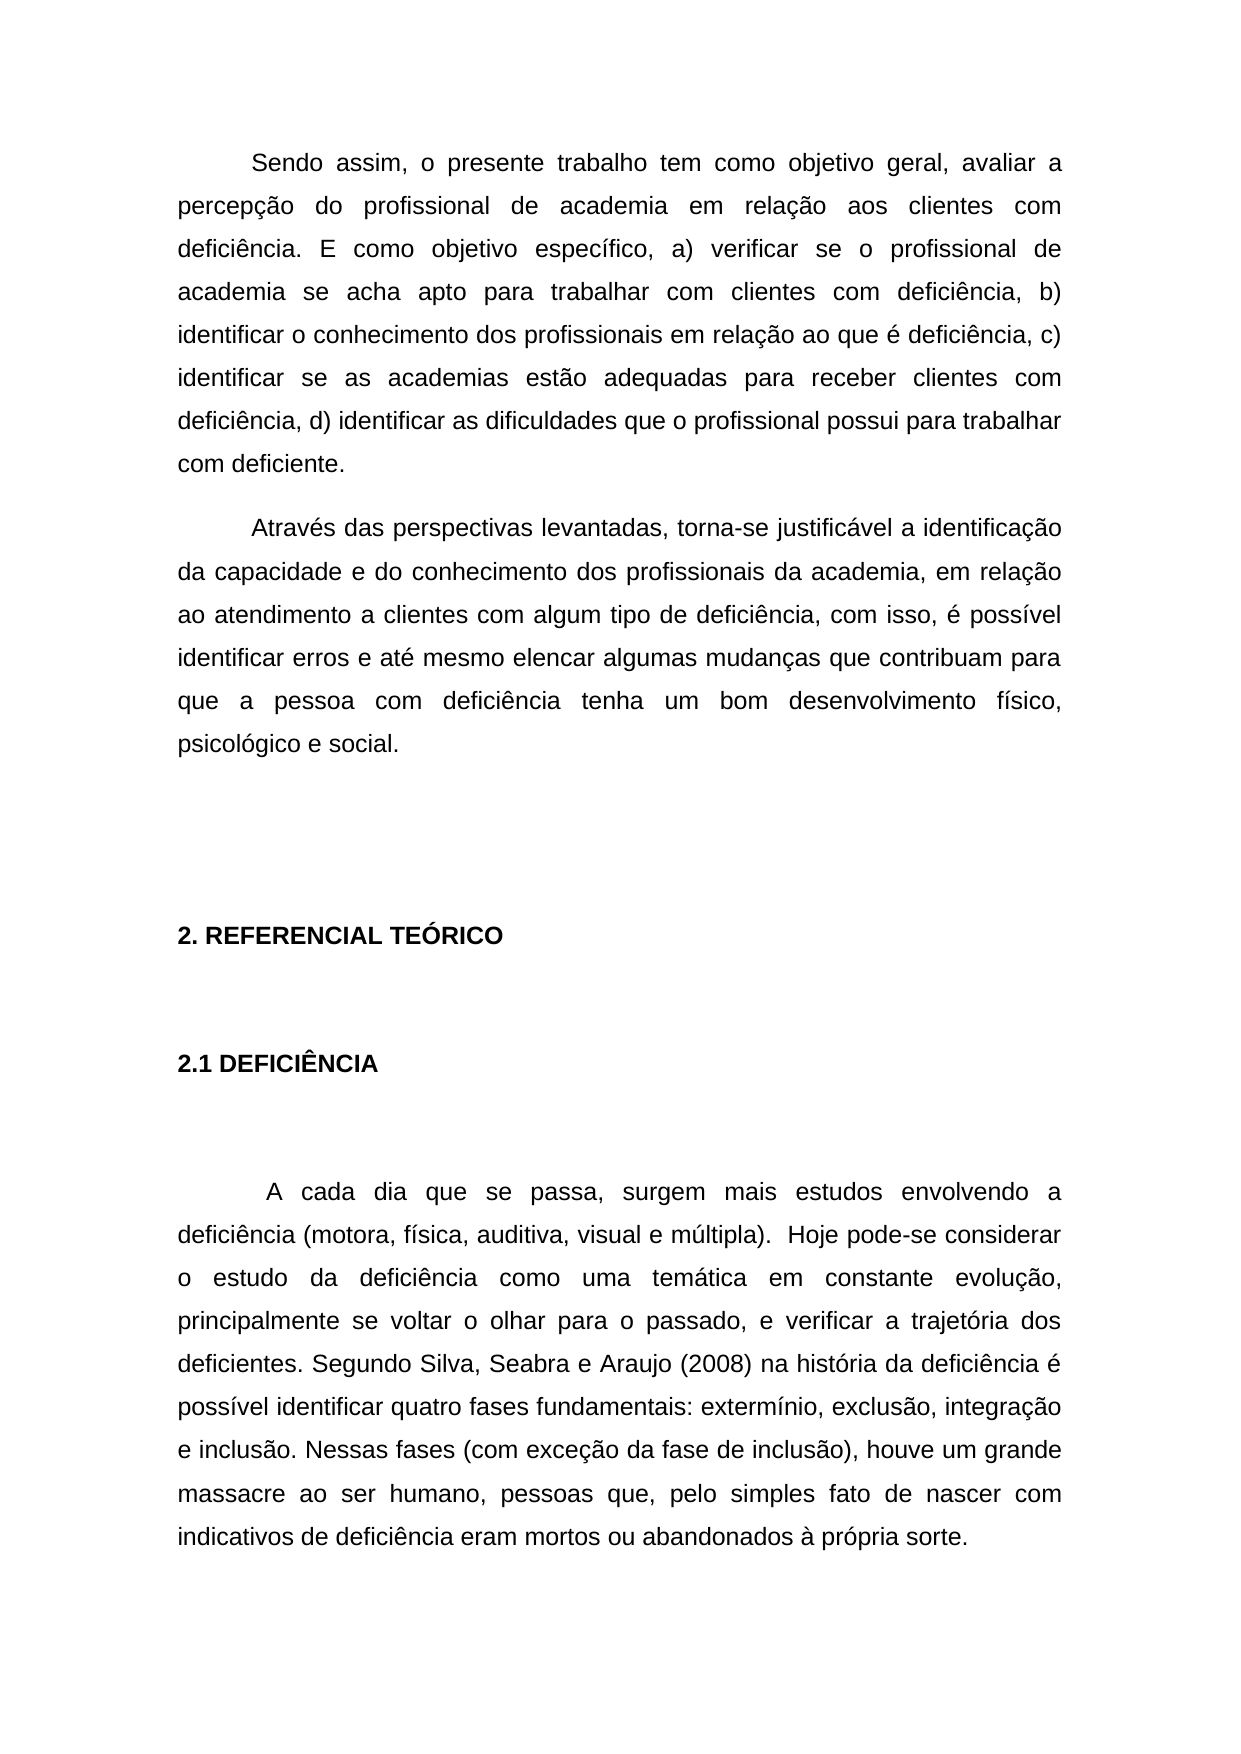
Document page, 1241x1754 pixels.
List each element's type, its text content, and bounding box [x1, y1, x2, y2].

text A cada dia que se passa, surgem mais estudos envolvendo a deficiência (motora, física, auditiva, visual e múltipla). Hoje pode-se considerar o estudo da deficiência como uma temática em constante evolução, principalmente se voltar o olhar para o passado, e verificar a trajetória dos deficientes. Segundo Silva, Seabra e Araujo (2008) na história da deficiência é possível identificar quatro fases fundamentais: extermínio, exclusão, integração e inclusão. Nessas fases (com exceção da fase de inclusão), houve um grande massacre ao ser humano, pessoas que, pelo simples fato de nascer com indicativos de deficiência eram mortos ou abandonados à própria sorte. [177, 1177, 1063, 1551]
text 2. REFERENCIAL TEÓRICO [177, 921, 1063, 950]
text Sendo assim, o presente trabalho tem como objetivo geral, avaliar a percepção do profissional de academia em relação aos clientes com deficiência. E como objetivo específico, a) verificar se o profissional de academia se acha apto para trabalhar com clientes com deficiência, b) identificar o conhecimento dos profissionais em relação ao que é deficiência, c) identificar se as academias estão adequadas para receber clientes com deficiência, d) identificar as dificuldades que o profissional possui para trabalhar com deficiente. [177, 148, 1063, 478]
text Através das perspectivas levantadas, torna-se justificável a identificação da capacidade e do conhecimento dos profissionais da academia, em relação ao atendimento a clientes com algum tipo de deficiência, com isso, é possível identificar erros e até mesmo elencar algumas mudanças que contribuam para que a pessoa com deficiência tenha um bom desenvolvimento físico, psicológico e social. [177, 513, 1063, 758]
text 2.1 DEFICIÊNCIA [177, 1049, 1063, 1078]
